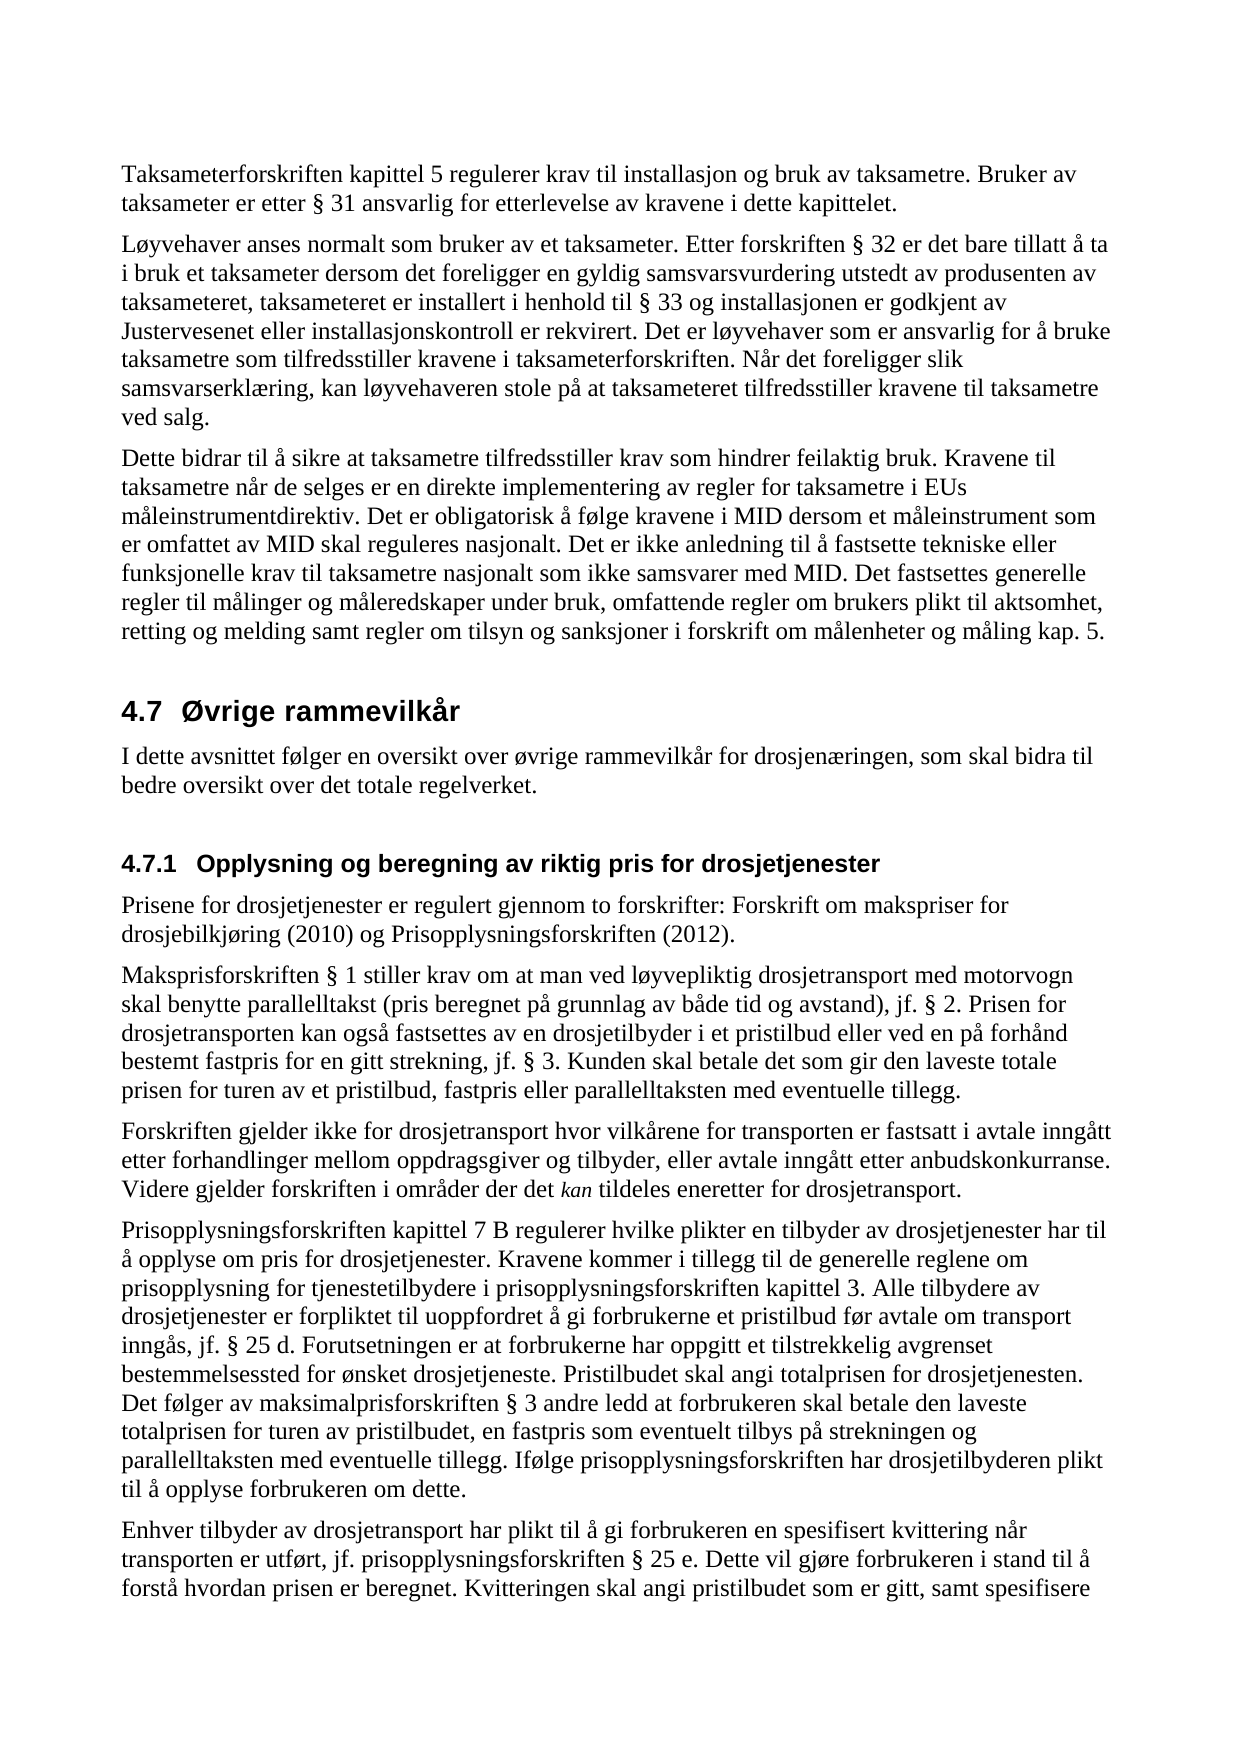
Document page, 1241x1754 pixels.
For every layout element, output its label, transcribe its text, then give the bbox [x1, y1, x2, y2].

subtitle Opplysning og beregning av riktig pris for drosjetjenester [121, 849, 1119, 878]
text Løyvehaver anses normalt som bruker av et taksameter. Etter forskriften § 32 er det bare tillatt å ta i bruk et taksameter dersom det foreligger en gyldig samsvarsvurdering utstedt av produsenten av taksameteret, taksameteret er installert i henhold til § 33 og installasjonen er godkjent av Justervesenet eller installasjonskontroll er rekvirert. Det er løyvehaver som er ansvarlig for å bruke taksametre som tilfredsstiller kravene i taksameterforskriften. Når det foreligger slik samsvarserklæring, kan løyvehaveren stole på at taksameteret tilfredsstiller kravene til taksametre ved salg. [121, 229, 1119, 431]
subtitle Øvrige rammevilkår [121, 694, 1119, 728]
text I dette avsnittet følger en oversikt over øvrige rammevilkår for drosjenæringen, som skal bidra til bedre oversikt over det totale regelverket. [121, 741, 1119, 799]
text Dette bidrar til å sikre at taksametre tilfredsstiller krav som hindrer feilaktig bruk. Kravene til taksametre når de selges er en direkte implementering av regler for taksametre i EUs måleinstrumentdirektiv. Det er obligatorisk å følge kravene i MID dersom et måleinstrument som er omfattet av MID skal reguleres nasjonalt. Det er ikke anledning til å fastsette tekniske eller funksjonelle krav til taksametre nasjonalt som ikke samsvarer med MID. Det fastsettes generelle regler til målinger og måleredskaper under bruk, omfattende regler om brukers plikt til aktsomhet, retting og melding samt regler om tilsyn og sanksjoner i forskrift om målenheter og måling kap. 5. [121, 443, 1119, 644]
text Maksprisforskriften § 1 stiller krav om at man ved løyvepliktig drosjetransport med motorvogn skal benytte parallelltakst (pris beregnet på grunnlag av både tid og avstand), jf. § 2. Prisen for drosjetransporten kan også fastsettes av en drosjetilbyder i et pristilbud eller ved en på forhånd bestemt fastpris for en gitt strekning, jf. § 3. Kunden skal betale det som gir den laveste totale prisen for turen av et pristilbud, fastpris eller parallelltaksten med eventuelle tillegg. [121, 960, 1119, 1104]
text Prisopplysningsforskriften kapittel 7 B regulerer hvilke plikter en tilbyder av drosjetjenester har til å opplyse om pris for drosjetjenester. Kravene kommer i tillegg til de generelle reglene om prisopplysning for tjenestetilbydere i prisopplysningsforskriften kapittel 3. Alle tilbydere av drosjetjenester er forpliktet til uoppfordret å gi forbrukerne et pristilbud før avtale om transport inngås, jf. § 25 d. Forutsetningen er at forbrukerne har oppgitt et tilstrekkelig avgrenset bestemmelsessted for ønsket drosjetjeneste. Pristilbudet skal angi totalprisen for drosjetjenesten. Det følger av maksimalprisforskriften § 3 andre ledd at forbrukeren skal betale den laveste totalprisen for turen av pristilbudet, en fastpris som eventuelt tilbys på strekningen og parallelltaksten med eventuelle tillegg. Ifølge prisopplysningsforskriften har drosjetilbyderen plikt til å opplyse forbrukeren om dette. [121, 1215, 1119, 1503]
text Prisene for drosjetjenester er regulert gjennom to forskrifter: Forskrift om makspriser for drosjebilkjøring (2010) og Prisopplysningsforskriften (2012). [121, 890, 1119, 948]
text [121, 1515, 1119, 1601]
text Forskriften gjelder ikke for drosjetransport hvor vilkårene for transporten er fastsatt i avtale inngått etter forhandlinger mellom oppdragsgiver og tilbyder, eller avtale inngått etter anbudskonkurranse. Videre gjelder forskriften i områder der det kan tildeles eneretter for drosjetransport. [121, 1116, 1119, 1203]
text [121, 159, 1119, 217]
